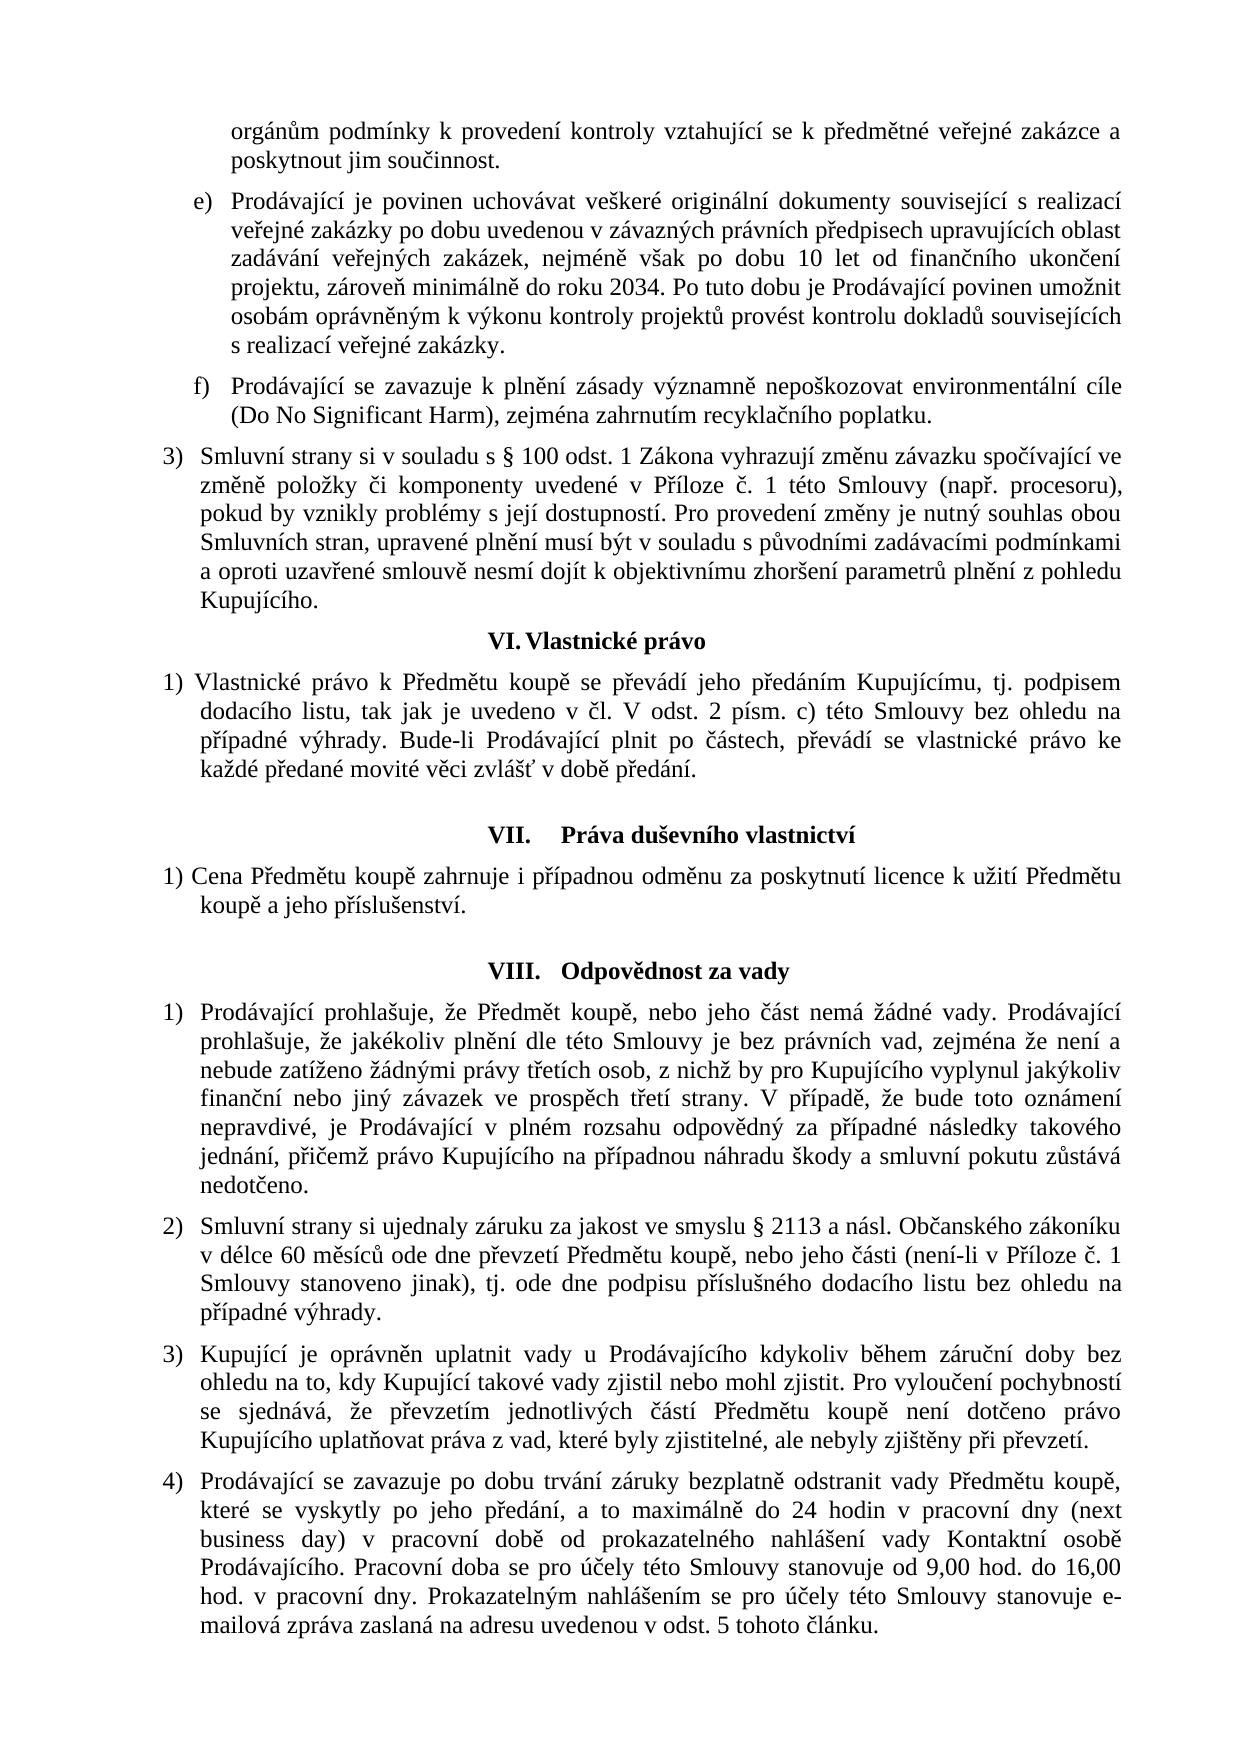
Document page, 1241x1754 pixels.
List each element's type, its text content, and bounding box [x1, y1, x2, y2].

list Prodávající je povinen uchovávat veškeré originální dokumenty související s realizací veřejné zakázky po dobu uvedenou v závazných právních předpisech upravujících oblast zadávání veřejných zakázek, nejméně však po dobu 10 let od finančního ukončení projektu, zároveň minimálně do roku 2034. Po tuto dobu je Prodávající povinen umožnit osobám oprávněným k výkonu kontroly projektů provést kontrolu dokladů souvisejících s realizací veřejné zakázky. [193, 186, 1122, 358]
text 1) Vlastnické právo k Předmětu koupě se převádí jeho předáním Kupujícímu, tj. podpisem dodacího listu, tak jak je uvedeno v čl. V odst. 2 písm. c) této Smlouvy bez ohledu na případné výhrady. Bude-li Prodávající plnit po částech, převádí se vlastnické právo ke každé předané movité věci zvlášť v době předání. [162, 667, 1122, 782]
list Smluvní strany si ujednaly záruku za jakost ve smyslu § 2113 a násl. Občanského zákoníku v délce 60 měsíců ode dne převzetí Předmětu koupě, nebo jeho části (není-li v Příloze č. 1 Smlouvy stanoveno jinak), tj. ode dne podpisu příslušného dodacího listu bez ohledu na případné výhrady. [162, 1211, 1123, 1326]
subtitle Odpovědnost za vady [487, 956, 1136, 985]
list Kupující je oprávněn uplatnit vady u Prodávajícího kdykoliv během záruční doby bez ohledu na to, kdy Kupující takové vady zjistil nebo mohl zjistit. Pro vyloučení pochybností se sjednává, že převzetím jednotlivých částí Předmětu koupě není dotčeno právo Kupujícího uplatňovat práva z vad, které byly zjistitelné, ale nebyly zjištěny při převzetí. [162, 1339, 1122, 1454]
list Prodávající se zavazuje k plnění zásady významně nepoškozovat environmentální cíle (Do No Significant Harm), zejména zahrnutím recyklačního poplatku. [193, 371, 1122, 428]
text 1) Cena Předmětu koupě zahrnuje i případnou odměnu za poskytnutí licence k užití Předmětu koupě a jeho příslušenství. [162, 861, 1123, 918]
list Prodávající prohlašuje, že Předmět koupě, nebo jeho část nemá žádné vady. Prodávající prohlašuje, že jakékoliv plnění dle této Smlouvy je bez právních vad, zejména že není a nebude zatíženo žádnými právy třetích osob, z nichž by pro Kupujícího vyplynul jakýkoliv finanční nebo jiný závazek ve prospěch třetí strany. V případě, že bude toto oznámení nepravdivé, je Prodávající v plném rozsahu odpovědný za případné následky takového jednání, přičemž právo Kupujícího na případnou náhradu škody a smluvní pokutu zůstává nedotčeno. [162, 997, 1122, 1198]
list Smluvní strany si v souladu s § 100 odst. 1 Zákona vyhrazují změnu závazku spočívající ve změně položky či komponenty uvedené v Příloze č. 1 této Smlouvy (např. procesoru), pokud by vznikly problémy s její dostupností. Pro provedení změny je nutný souhlas obou Smluvních stran, upravené plnění musí být v souladu s původními zadávacími podmínkami a oproti uzavřené smlouvě nesmí dojít k objektivnímu zhoršení parametrů plnění z pohledu Kupujícího. [162, 441, 1123, 613]
subtitle Práva duševního vlastnictví [487, 820, 1136, 848]
text orgánům podmínky k provedení kontroly vztahující se k předmětné veřejné zakázce a poskytnout jim součinnost. [231, 116, 1122, 173]
list Prodávající se zavazuje po dobu trvání záruky bezplatně odstranit vady Předmětu koupě, které se vyskytly po jeho předání, a to maximálně do 24 hodin v pracovní dny (next business day) v pracovní době od prokazatelného nahlášení vady Kontaktní osobě Prodávajícího. Pracovní doba se pro účely této Smlouvy stanovuje od 9,00 hod. do 16,00 hod. v pracovní dny. Prokazatelným nahlášením se pro účely této Smlouvy stanovuje e-mailová zpráva zaslaná na adresu uvedenou v odst. 5 tohoto článku. [162, 1466, 1122, 1639]
subtitle Vlastnické právo [487, 626, 1136, 655]
